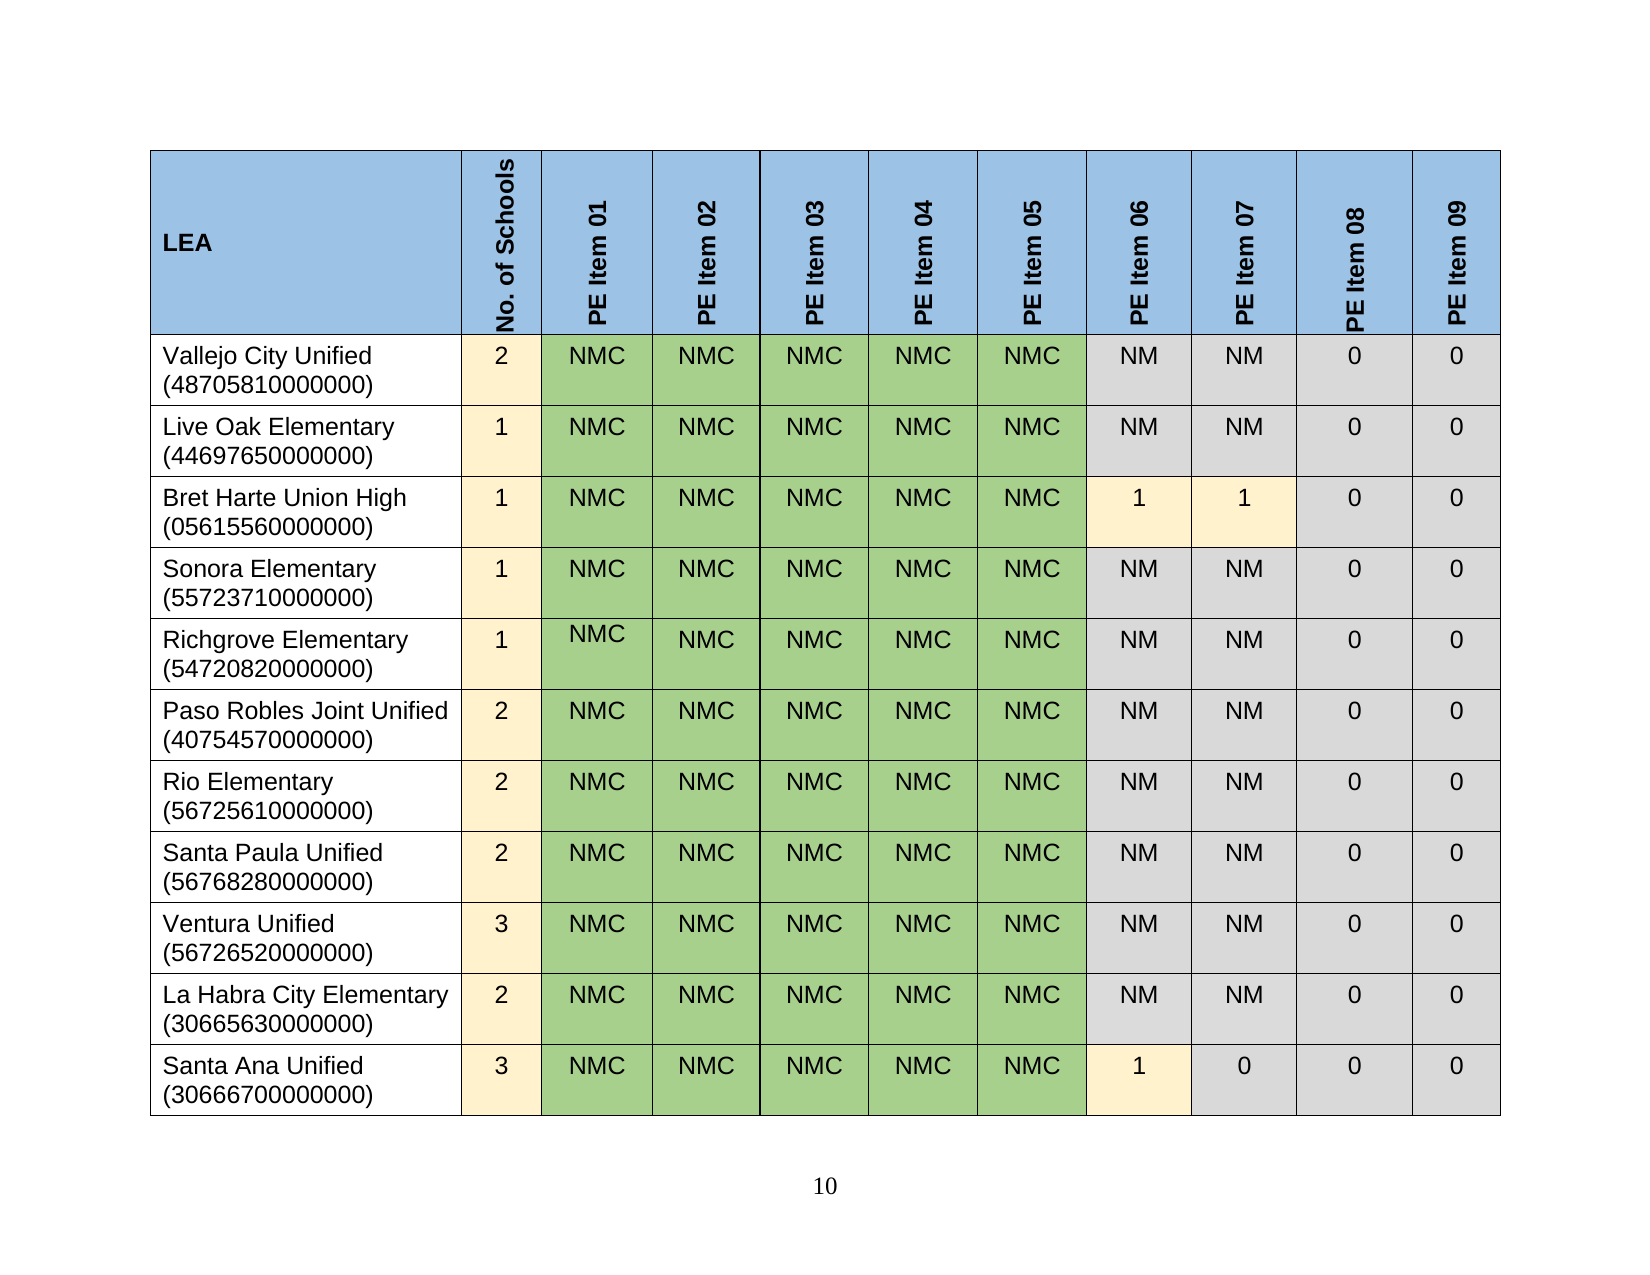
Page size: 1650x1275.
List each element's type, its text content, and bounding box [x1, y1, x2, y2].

table_cell NMC [869, 1045, 977, 1115]
table_cell NMC [978, 1045, 1086, 1115]
table_header PE Item 06 [1087, 151, 1191, 334]
table_cell 0 [1297, 690, 1412, 760]
table_header PE Item 02 [653, 151, 759, 334]
table_cell Richgrove Elementary (54720820000000) [151, 619, 461, 689]
table_cell Santa Ana Unified (30666700000000) [151, 1045, 461, 1115]
table_cell NM [1192, 974, 1296, 1044]
table_header PE Item 04 [869, 151, 977, 334]
table_cell NM [1192, 335, 1296, 405]
table_cell 0 [1297, 903, 1412, 973]
table_cell NMC [542, 832, 652, 902]
table_cell 0 [1297, 761, 1412, 831]
table_header PE Item 09 [1413, 151, 1500, 334]
table_cell 1 [1087, 477, 1191, 547]
table_cell NM [1087, 903, 1191, 973]
table_cell 3 [462, 1045, 541, 1115]
table_cell Bret Harte Union High (05615560000000) [151, 477, 461, 547]
table_cell NM [1087, 690, 1191, 760]
table_cell NMC [761, 477, 868, 547]
table_cell 1 [462, 619, 541, 689]
table_cell 0 [1297, 548, 1412, 618]
table_cell NMC [542, 619, 652, 689]
table_cell NMC [542, 903, 652, 973]
table_cell NMC [978, 477, 1086, 547]
table_cell Santa Paula Unified (56768280000000) [151, 832, 461, 902]
table_cell NMC [653, 690, 759, 760]
table_cell Paso Robles Joint Unified (40754570000000) [151, 690, 461, 760]
table_cell 0 [1413, 548, 1500, 618]
table_cell 0 [1297, 477, 1412, 547]
table_cell 0 [1413, 619, 1500, 689]
table_cell NM [1192, 903, 1296, 973]
table_cell NM [1087, 974, 1191, 1044]
table_cell NM [1192, 548, 1296, 618]
table_cell NMC [761, 335, 868, 405]
table_header PE Item 07 [1192, 151, 1296, 334]
table_cell NMC [869, 690, 977, 760]
table_cell NM [1087, 619, 1191, 689]
table_cell 0 [1297, 335, 1412, 405]
table_cell NMC [542, 1045, 652, 1115]
table_cell NMC [761, 903, 868, 973]
table_cell NMC [869, 406, 977, 476]
table_cell NMC [542, 406, 652, 476]
table_cell NM [1087, 406, 1191, 476]
table_cell NMC [978, 690, 1086, 760]
table_header No. of Schools [462, 151, 541, 334]
table_cell NMC [653, 619, 759, 689]
table_cell NMC [978, 548, 1086, 618]
table_cell 0 [1297, 1045, 1412, 1115]
table_cell NMC [653, 1045, 759, 1115]
table_header PE Item 03 [761, 151, 868, 334]
table_cell 0 [1192, 1045, 1296, 1115]
table_cell NM [1087, 761, 1191, 831]
table_cell NMC [869, 761, 977, 831]
table_cell NMC [978, 832, 1086, 902]
table_cell 1 [462, 548, 541, 618]
table_cell 2 [462, 974, 541, 1044]
table_cell NMC [978, 406, 1086, 476]
table_header PE Item 08 [1297, 151, 1412, 334]
table_cell NMC [542, 761, 652, 831]
table_cell 0 [1413, 903, 1500, 973]
table_cell 0 [1413, 832, 1500, 902]
table_cell 1 [462, 477, 541, 547]
table_cell NMC [653, 761, 759, 831]
table_cell NMC [869, 548, 977, 618]
table_cell Rio Elementary (56725610000000) [151, 761, 461, 831]
table_cell NMC [653, 548, 759, 618]
table_cell NM [1087, 832, 1191, 902]
table_cell 0 [1413, 335, 1500, 405]
table_cell NM [1087, 335, 1191, 405]
table_cell NMC [653, 832, 759, 902]
table_cell NM [1192, 761, 1296, 831]
table_cell NMC [869, 619, 977, 689]
table_cell NMC [978, 335, 1086, 405]
table_cell 0 [1413, 406, 1500, 476]
table_cell 0 [1413, 761, 1500, 831]
table_cell 2 [462, 335, 541, 405]
table_cell NMC [978, 761, 1086, 831]
table_cell NMC [869, 832, 977, 902]
table_cell NMC [761, 974, 868, 1044]
table_cell NMC [869, 477, 977, 547]
table_cell 1 [1087, 1045, 1191, 1115]
table_cell NM [1087, 548, 1191, 618]
table_cell 0 [1297, 974, 1412, 1044]
table_cell Vallejo City Unified (48705810000000) [151, 335, 461, 405]
table_cell NMC [761, 548, 868, 618]
table_cell NMC [653, 406, 759, 476]
table_cell NMC [542, 974, 652, 1044]
table_header PE Item 05 [978, 151, 1086, 334]
table_cell NM [1192, 690, 1296, 760]
table_cell 0 [1413, 1045, 1500, 1115]
table_cell NMC [542, 335, 652, 405]
table_cell NMC [869, 903, 977, 973]
table_cell 3 [462, 903, 541, 973]
table_cell NM [1192, 832, 1296, 902]
table_cell NMC [869, 974, 977, 1044]
table_cell 0 [1413, 690, 1500, 760]
table_cell NMC [761, 690, 868, 760]
table_cell Live Oak Elementary (44697650000000) [151, 406, 461, 476]
table_cell Sonora Elementary (55723710000000) [151, 548, 461, 618]
table_cell NMC [542, 548, 652, 618]
table_cell NMC [978, 903, 1086, 973]
table_cell NMC [542, 477, 652, 547]
table_header LEA [151, 151, 461, 334]
table_cell NMC [542, 690, 652, 760]
table_cell NM [1192, 406, 1296, 476]
table_cell 1 [462, 406, 541, 476]
table_cell 0 [1297, 832, 1412, 902]
table_cell 0 [1413, 477, 1500, 547]
table_header PE Item 01 [542, 151, 652, 334]
table_cell 2 [462, 832, 541, 902]
table_cell NMC [761, 1045, 868, 1115]
table_cell 2 [462, 761, 541, 831]
table_cell NMC [761, 761, 868, 831]
table_cell 2 [462, 690, 541, 760]
table_cell 0 [1297, 406, 1412, 476]
table_cell NMC [761, 832, 868, 902]
table_cell NMC [653, 974, 759, 1044]
table_cell NMC [869, 335, 977, 405]
table_cell 0 [1297, 619, 1412, 689]
table_cell NMC [978, 619, 1086, 689]
table_cell NMC [761, 406, 868, 476]
table_cell NMC [978, 974, 1086, 1044]
table_cell NMC [653, 335, 759, 405]
table_cell NMC [653, 903, 759, 973]
table_cell NMC [653, 477, 759, 547]
table_cell 0 [1413, 974, 1500, 1044]
table_cell NMC [761, 619, 868, 689]
table_cell La Habra City Elementary (30665630000000) [151, 974, 461, 1044]
table_cell Ventura Unified (56726520000000) [151, 903, 461, 973]
table_cell 1 [1192, 477, 1296, 547]
table_cell NM [1192, 619, 1296, 689]
